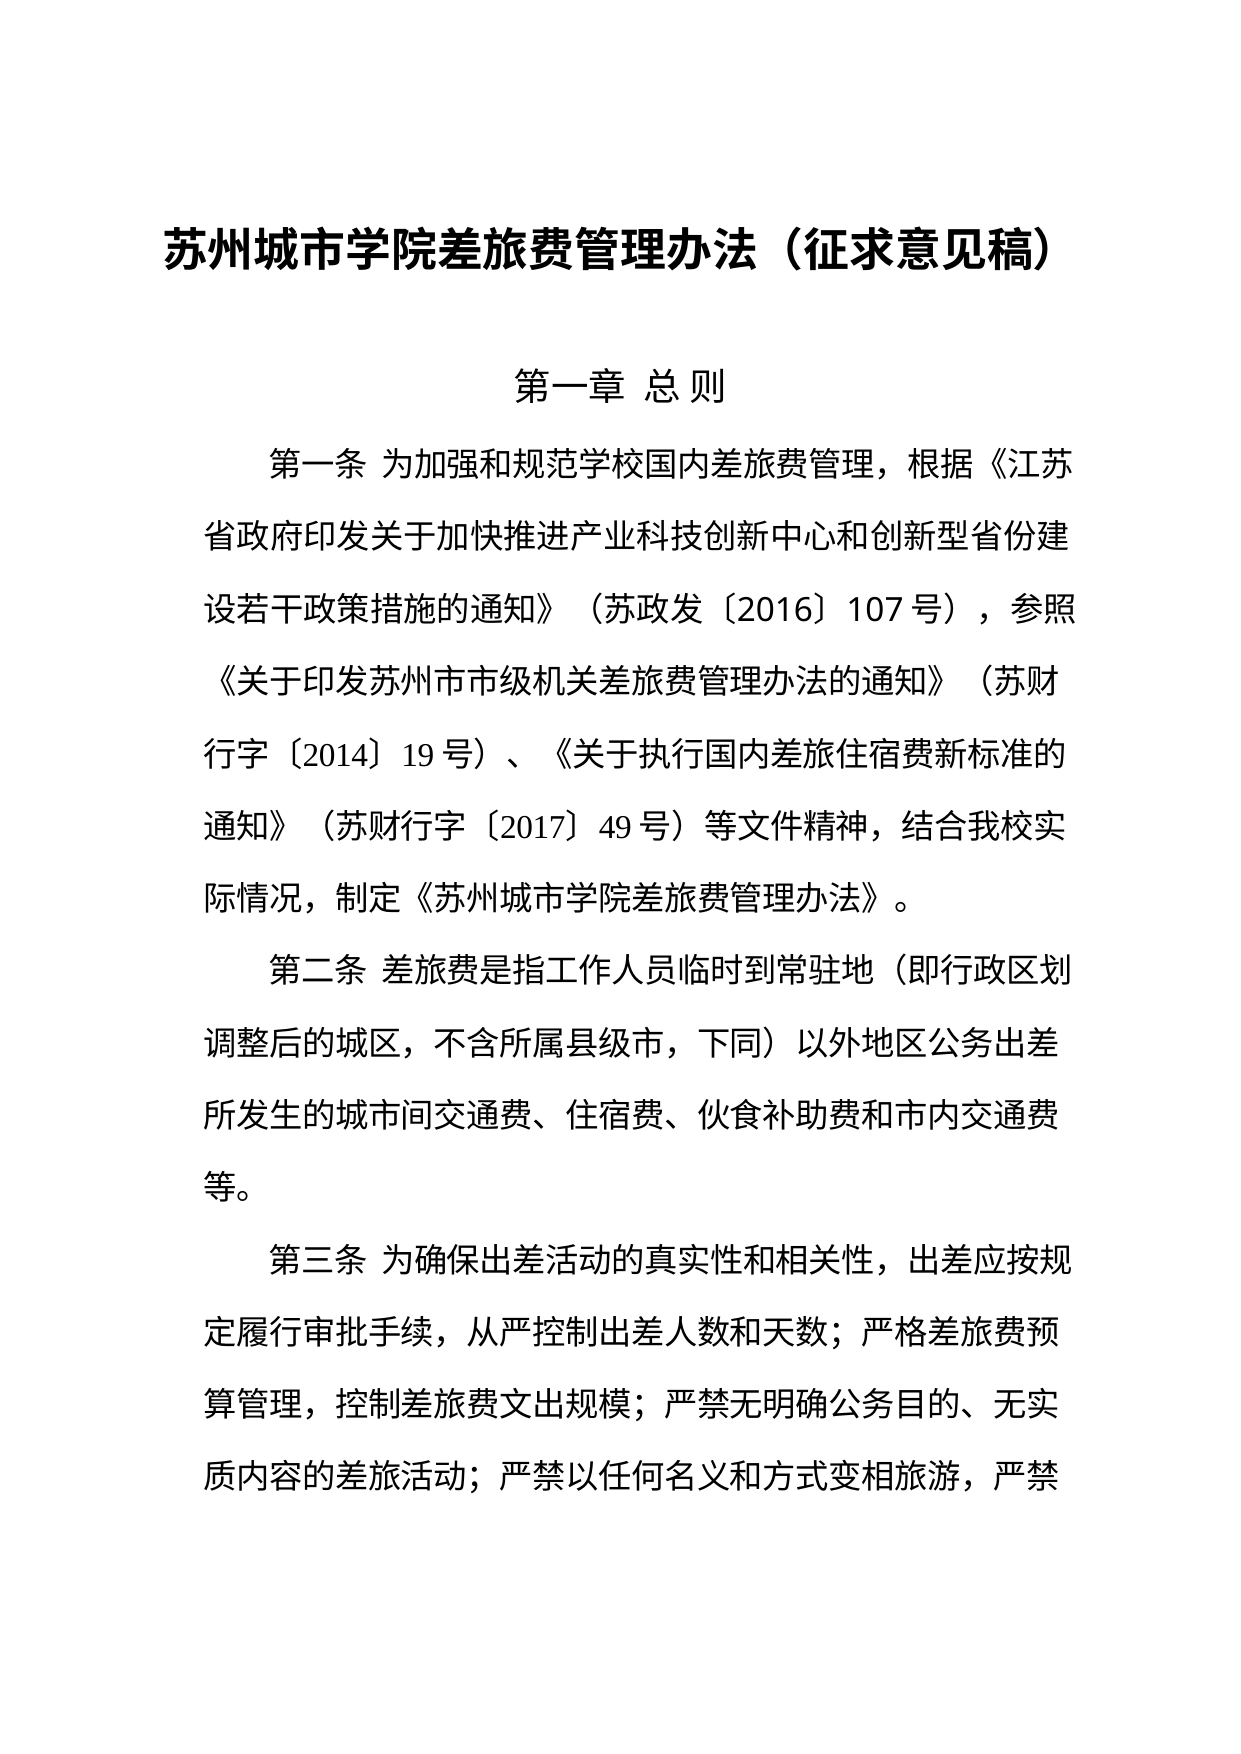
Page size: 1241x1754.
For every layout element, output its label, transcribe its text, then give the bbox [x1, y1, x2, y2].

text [203, 1233, 1081, 1498]
text 苏州城市学院差旅费管理办法（征求意见稿） [159, 214, 1081, 280]
text 第一章 总 则 [159, 357, 1081, 411]
text 第二条 差旅费是指工作人员临时到常驻地（即行政区划调整后的城区，不含所属县级市，下同）以外地区公务出差所发生的城市间交通费、住宿费、伙食补助费和市内交通费等。 [203, 944, 1081, 1209]
text 第一条 为加强和规范学校国内差旅费管理，根据《江苏省政府印发关于加快推进产业科技创新中心和创新型省份建设若干政策措施的通知》（苏政发〔2016〕107号），参照《关于印发苏州市市级机关差旅费管理办法的通知》（苏财行字〔2014〕19号）、《关于执行国内差旅住宿费新标准的通知》（苏财行字〔2017〕49号）等文件精神，结合我校实际情况，制定《苏州城市学院差旅费管理办法》。 [203, 438, 1081, 920]
